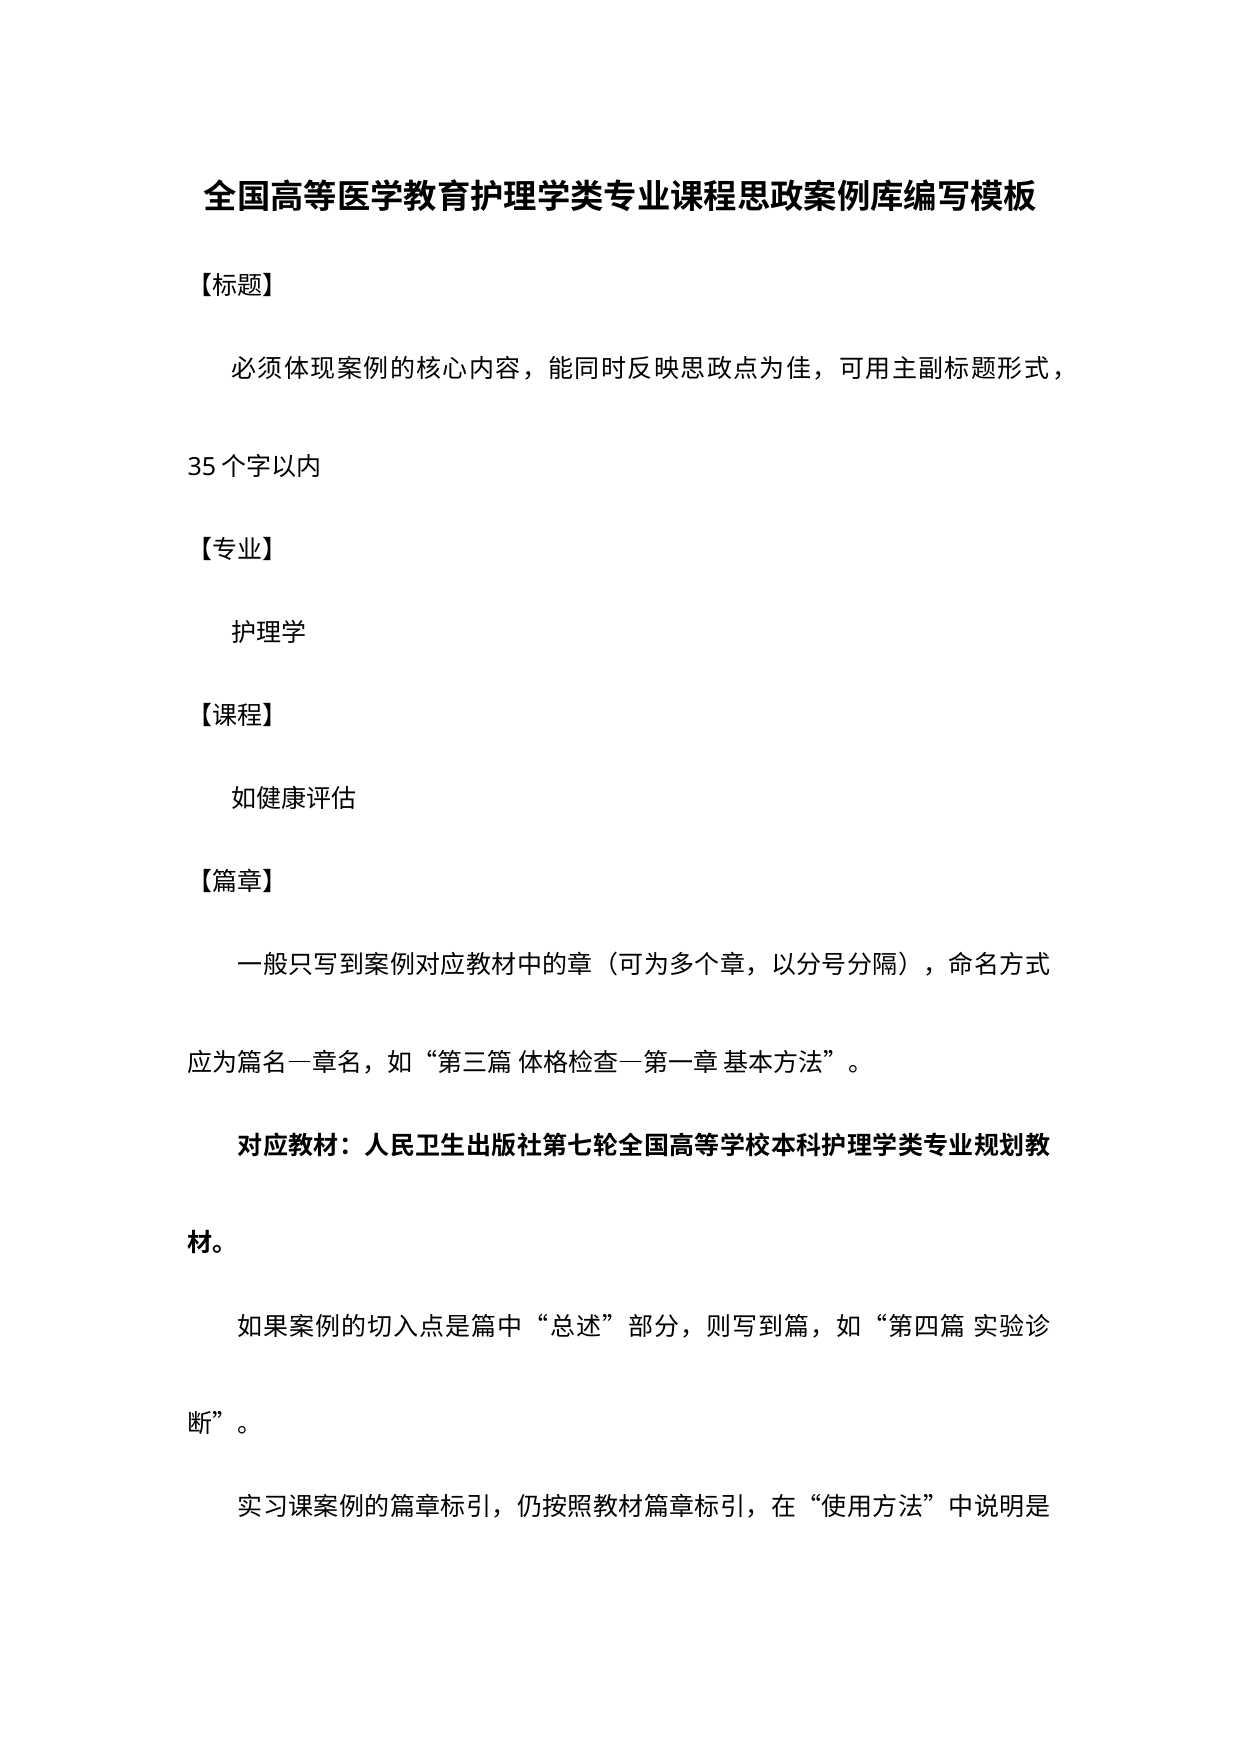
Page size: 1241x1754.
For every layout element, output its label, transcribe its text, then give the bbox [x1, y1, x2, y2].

text 【标题】 [187, 251, 1053, 316]
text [187, 1472, 1053, 1537]
text 【篇章】 [187, 847, 1053, 912]
text 护理学 [187, 598, 1053, 663]
text 如果案例的切入点是篇中“总述”部分，则写到篇，如“第四篇 实验诊断”。 [187, 1292, 1053, 1454]
text 一般只写到案例对应教材中的章（可为多个章，以分号分隔），命名方式应为篇名—章名，如“第三篇 体格检查—第一章 基本方法”。 [187, 930, 1053, 1093]
text 全国高等医学教育护理学类专业课程思政案例库编写模板 [187, 162, 1053, 227]
text 【专业】 [187, 515, 1053, 580]
text 【课程】 [187, 681, 1053, 746]
text 对应教材：人民卫生出版社第七轮全国高等学校本科护理学类专业规划教材。 [187, 1111, 1053, 1273]
text 必须体现案例的核心内容，能同时反映思政点为佳，可用主副标题形式，35个字以内 [187, 334, 1053, 497]
text 如健康评估 [187, 764, 1053, 829]
